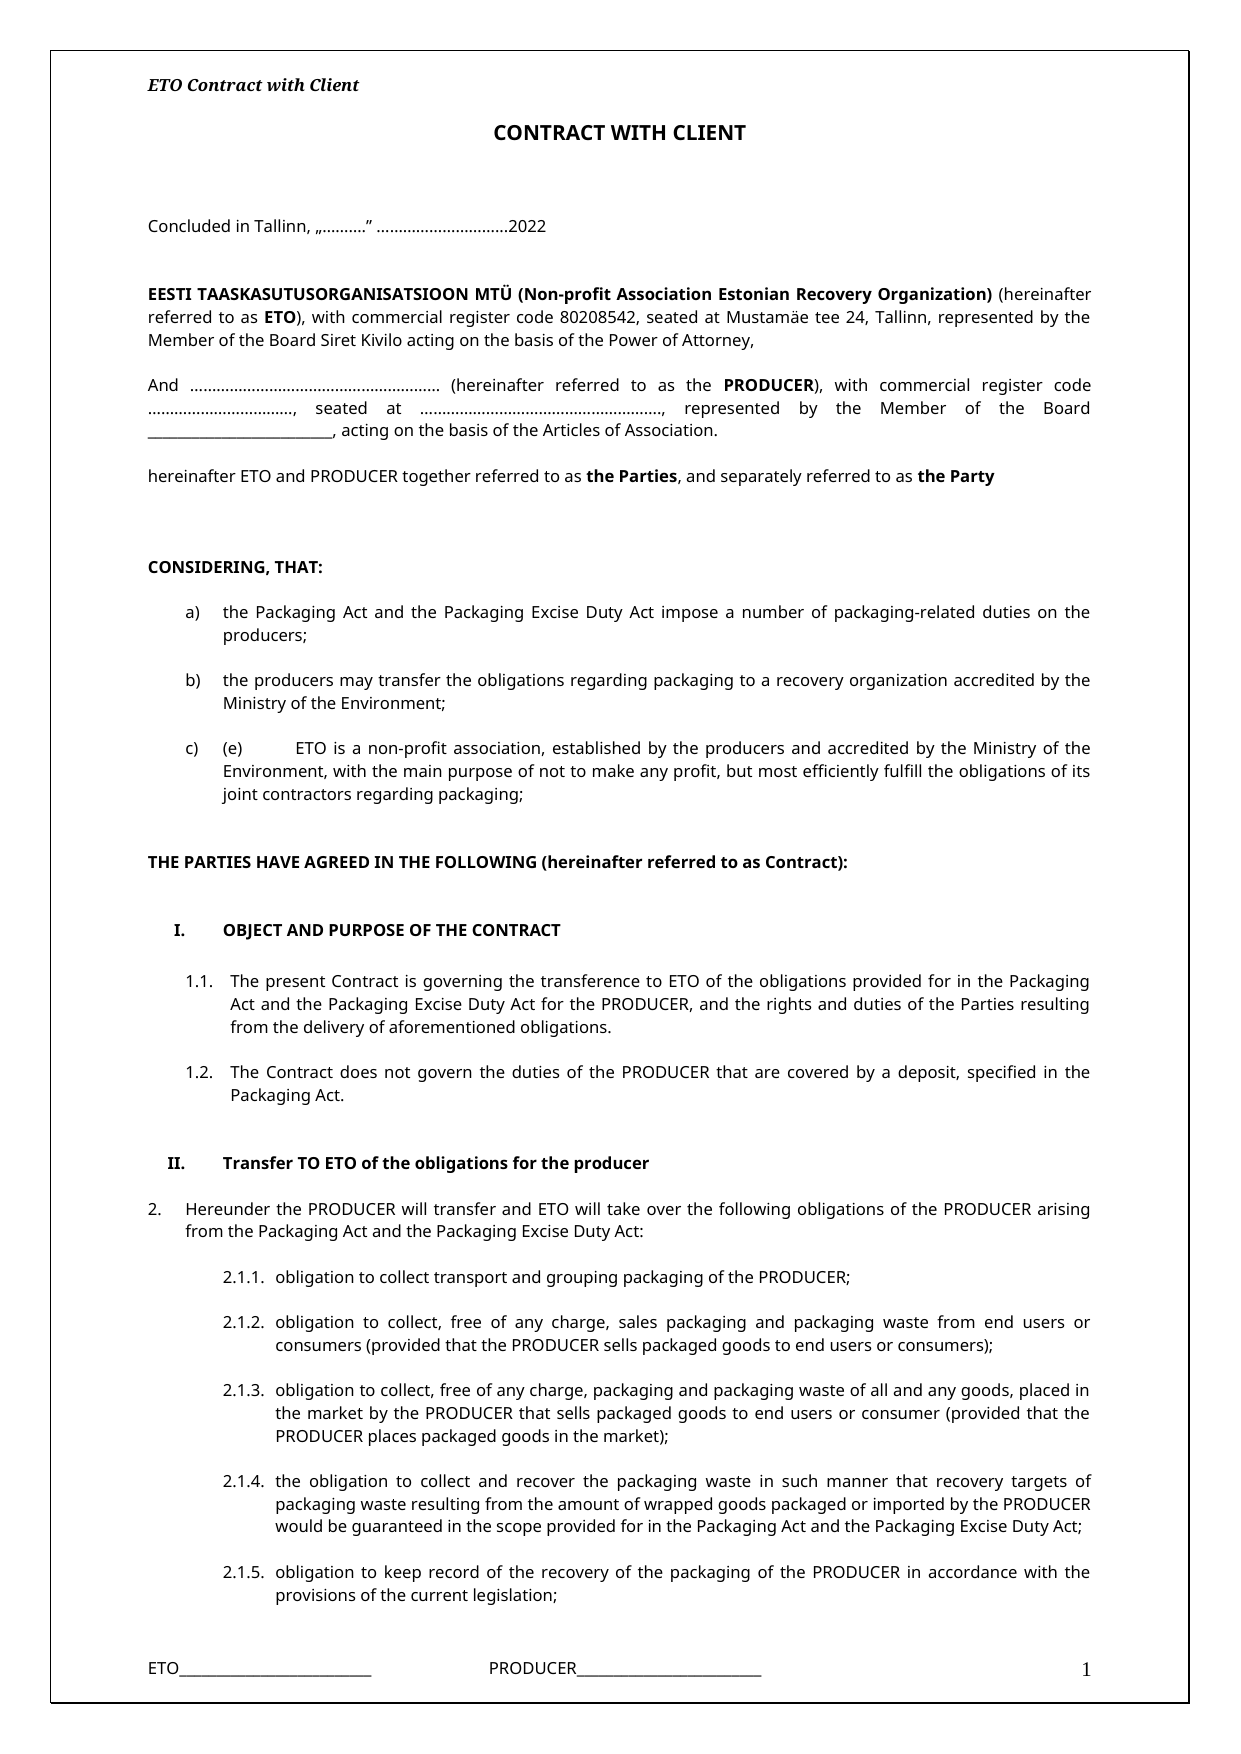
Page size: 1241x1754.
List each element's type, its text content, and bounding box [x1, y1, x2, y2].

list (e) ETO is a non-profit association, established by the producers and accredited by the Ministry of the Environment, with the main purpose of not to make any profit, but most efficiently fulfill the obligations of its joint contractors regarding packaging; [185, 737, 1092, 805]
list Transfer TO ETO of the obligations for the producer [185, 1152, 1092, 1174]
text Concluded in Tallinn, „……….” ………………………...2022 [148, 215, 1092, 237]
list Hereunder the PRODUCER will transfer and ETO will take over the following obligations of the PRODUCER arising from the Packaging Act and the Packaging Excise Duty Act: [148, 1197, 1092, 1243]
text THE PARTIES HAVE AGREED IN THE FOLLOWING (hereinafter referred to as Contract): [148, 851, 1092, 873]
list The Contract does not govern the duties of the PRODUCER that are covered by a deposit, specified in the Packaging Act. [185, 1061, 1092, 1106]
text CONSIDERING, THAT: [148, 555, 1092, 578]
list obligation to collect, free of any charge, packaging and packaging waste of all and any goods, placed in the market by the PRODUCER that sells packaged goods to end users or consumer (provided that the PRODUCER places packaged goods in the market); [223, 1379, 1092, 1447]
list the obligation to collect and recover the packaging waste in such manner that recovery targets of packaging waste resulting from the amount of wrapped goods packaged or imported by the PRODUCER would be guaranteed in the scope provided for in the Packaging Act and the Packaging Excise Duty Act; [223, 1470, 1092, 1538]
list the producers may transfer the obligations regarding packaging to a recovery organization accredited by the Ministry of the Environment; [185, 669, 1092, 714]
text CONTRACT WITH CLIENT [148, 118, 1092, 147]
list obligation to collect transport and grouping packaging of the PRODUCER; [223, 1265, 1092, 1288]
list obligation to keep record of the recovery of the packaging of the PRODUCER in accordance with the provisions of the current legislation; [223, 1561, 1092, 1606]
text hereinafter ETO and PRODUCER together referred to as the Parties, and separately referred to as the Party [148, 464, 1092, 487]
text And ………………………………………………… (hereinafter referred to as the PRODUCER), with commercial register code ……………………………, seated at ………………………………………………., represented by the Member of the Board _________________________, acting on the basis of the Articles of Association. [148, 374, 1092, 442]
list The present Contract is governing the transference to ETO of the obligations provided for in the Packaging Act and the Packaging Excise Duty Act for the PRODUCER, and the rights and duties of the Parties resulting from the delivery of aforementioned obligations. [185, 970, 1092, 1038]
list the Packaging Act and the Packaging Excise Duty Act impose a number of packaging-related duties on the producers; [185, 601, 1092, 646]
text EESTI TAASKASUTUSORGANISATSIOON MTÜ (Non-profit Association Estonian Recovery Organization) (hereinafter referred to as ETO), with commercial register code 80208542, seated at Mustamäe tee 24, Tallinn, represented by the Member of the Board Siret Kivilo acting on the basis of the Power of Attorney, [148, 283, 1092, 351]
subtitle OBJECT AND PURPOSE OF THE CONTRACT [185, 919, 1092, 941]
list obligation to collect, free of any charge, sales packaging and packaging waste from end users or consumers (provided that the PRODUCER sells packaged goods to end users or consumers); [223, 1311, 1092, 1356]
